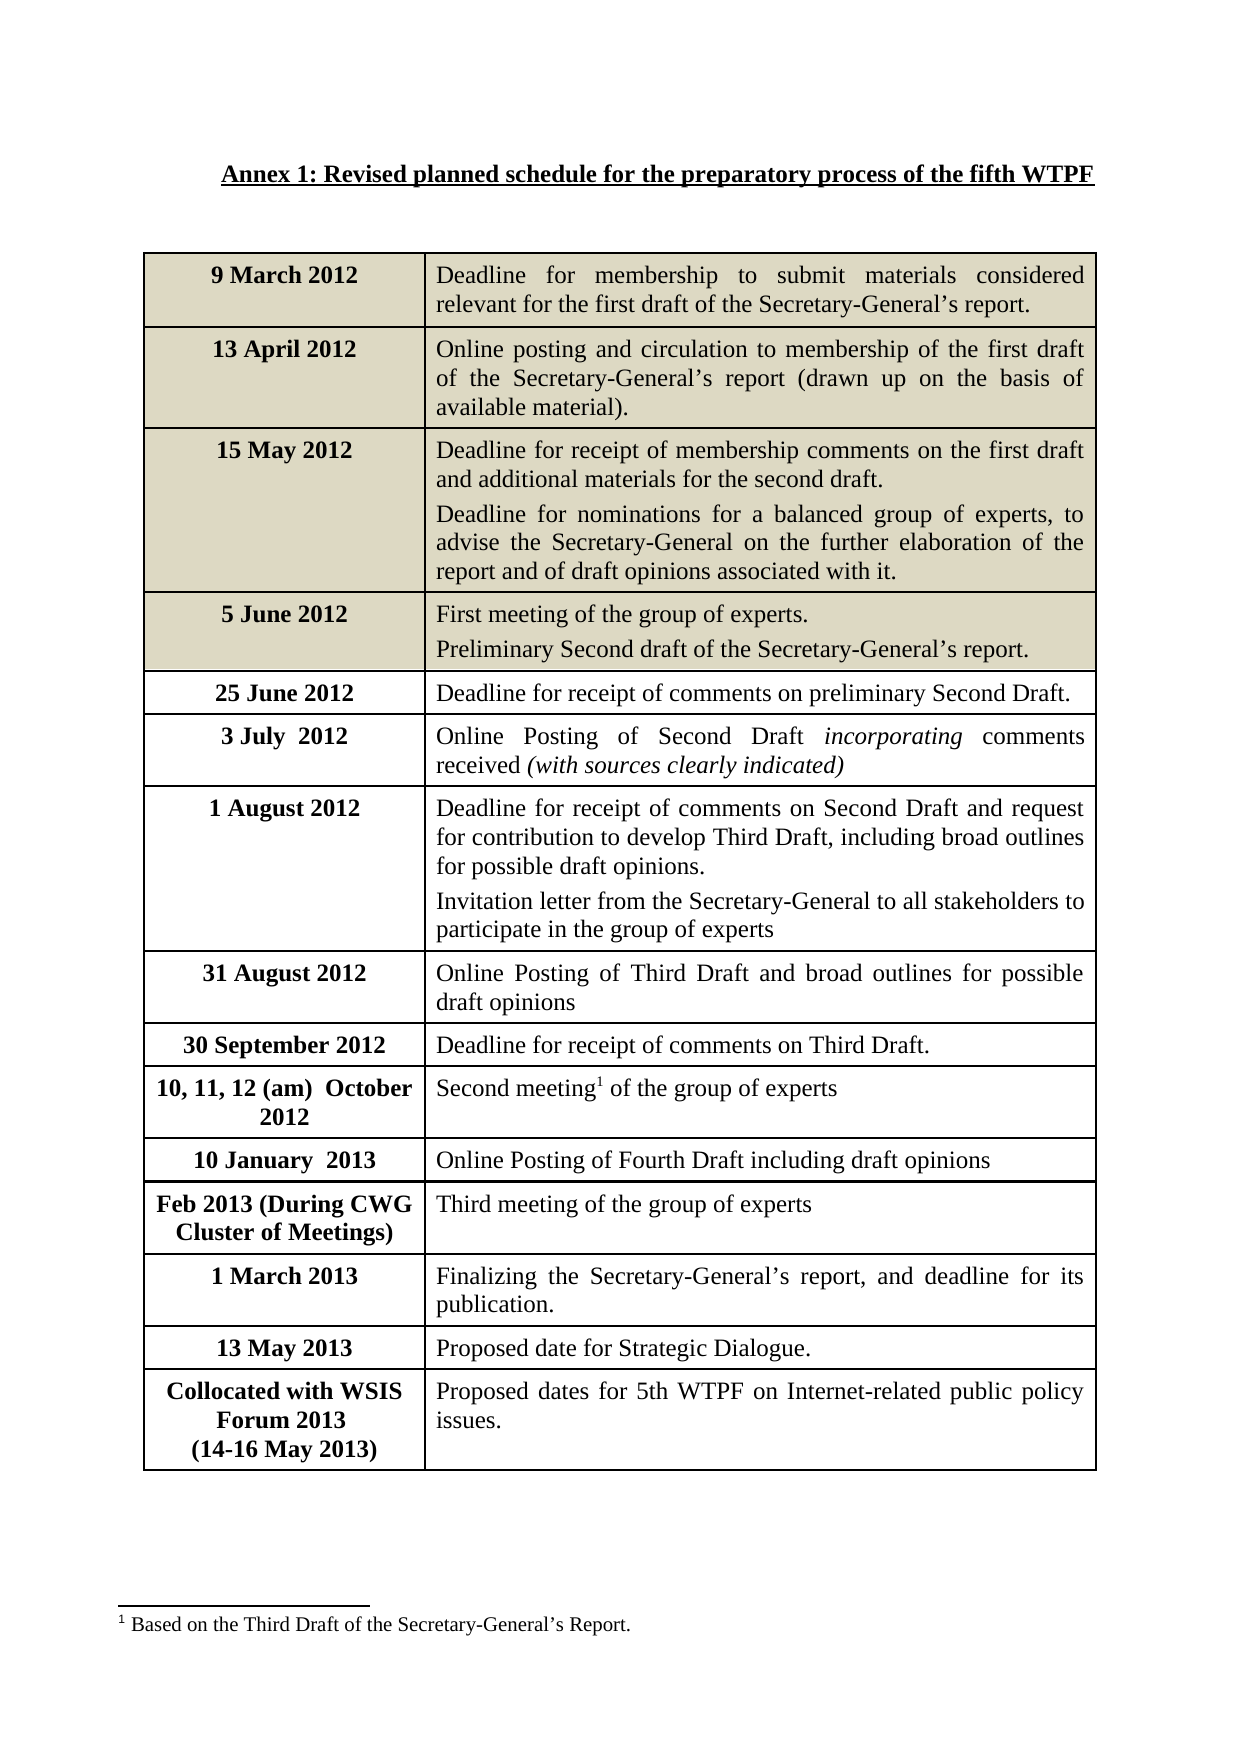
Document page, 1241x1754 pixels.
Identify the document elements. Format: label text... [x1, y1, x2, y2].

table_cell Deadline for receipt of comments on Third Draft. [426, 1024, 1095, 1065]
table_cell Proposed date for Strategic Dialogue. [426, 1327, 1095, 1368]
table_cell 31 August 2012 [145, 952, 424, 1022]
table_cell Deadline for receipt of membership comments on the first draft and additional materials for the second draft. Deadline for nominations for a balanced group of experts, to advise the Secretary-General on the further elaboration of the report and of draft opinions associated with it. [426, 429, 1095, 591]
table_cell 13 May 2013 [145, 1327, 424, 1368]
table_cell Finalizing the Secretary-General’s report, and deadline for its publication. [426, 1255, 1095, 1324]
table_cell Second meeting of the group of experts [426, 1067, 1095, 1137]
table_cell 10 January 2013 [145, 1139, 424, 1180]
table_header Deadline for membership to submit materials considered relevant for the first draft of the Secretary-General’s report. [426, 254, 1095, 326]
table_cell Deadline for receipt of comments on preliminary Second Draft. [426, 672, 1095, 713]
list Annex 1: Revised planned schedule for the preparatory process of the fifth WTPF [193, 159, 1122, 188]
table_header 9 March 2012 [145, 254, 424, 326]
table_cell 1 March 2013 [145, 1255, 424, 1324]
table_cell 13 April 2012 [145, 328, 424, 427]
table_cell Feb 2013 (During CWG Cluster of Meetings) [145, 1183, 424, 1252]
table_cell Online Posting of Fourth Draft including draft opinions [426, 1139, 1095, 1180]
table_cell Proposed dates for 5th WTPF on Internet-related public policy issues. [426, 1370, 1095, 1469]
table_cell 10, 11, 12 (am) October 2012 [145, 1067, 424, 1137]
table_cell Online Posting of Third Draft and broad outlines for possible draft opinions [426, 952, 1095, 1022]
table_cell Collocated with WSIS Forum 2013 (14-16 May 2013) [145, 1370, 424, 1469]
table_cell 1 August 2012 [145, 787, 424, 949]
table_cell Online posting and circulation to membership of the first draft of the Secretary-General’s report (drawn up on the basis of available material). [426, 328, 1095, 427]
table_cell First meeting of the group of experts. Preliminary Second draft of the Secretary-General’s report. [426, 593, 1095, 669]
table_cell 25 June 2012 [145, 672, 424, 713]
table_cell Deadline for receipt of comments on Second Draft and request for contribution to develop Third Draft, including broad outlines for possible draft opinions. Invitation letter from the Secretary-General to all stakeholders to participate in the group of experts [426, 787, 1095, 949]
table_cell Online Posting of Second Draft incorporating comments received (with sources clearly indicated) [426, 715, 1095, 785]
table_cell 15 May 2012 [145, 429, 424, 591]
table_cell 5 June 2012 [145, 593, 424, 669]
table_cell Third meeting of the group of experts [426, 1183, 1095, 1252]
table_cell 3 July 2012 [145, 715, 424, 785]
table_cell 30 September 2012 [145, 1024, 424, 1065]
